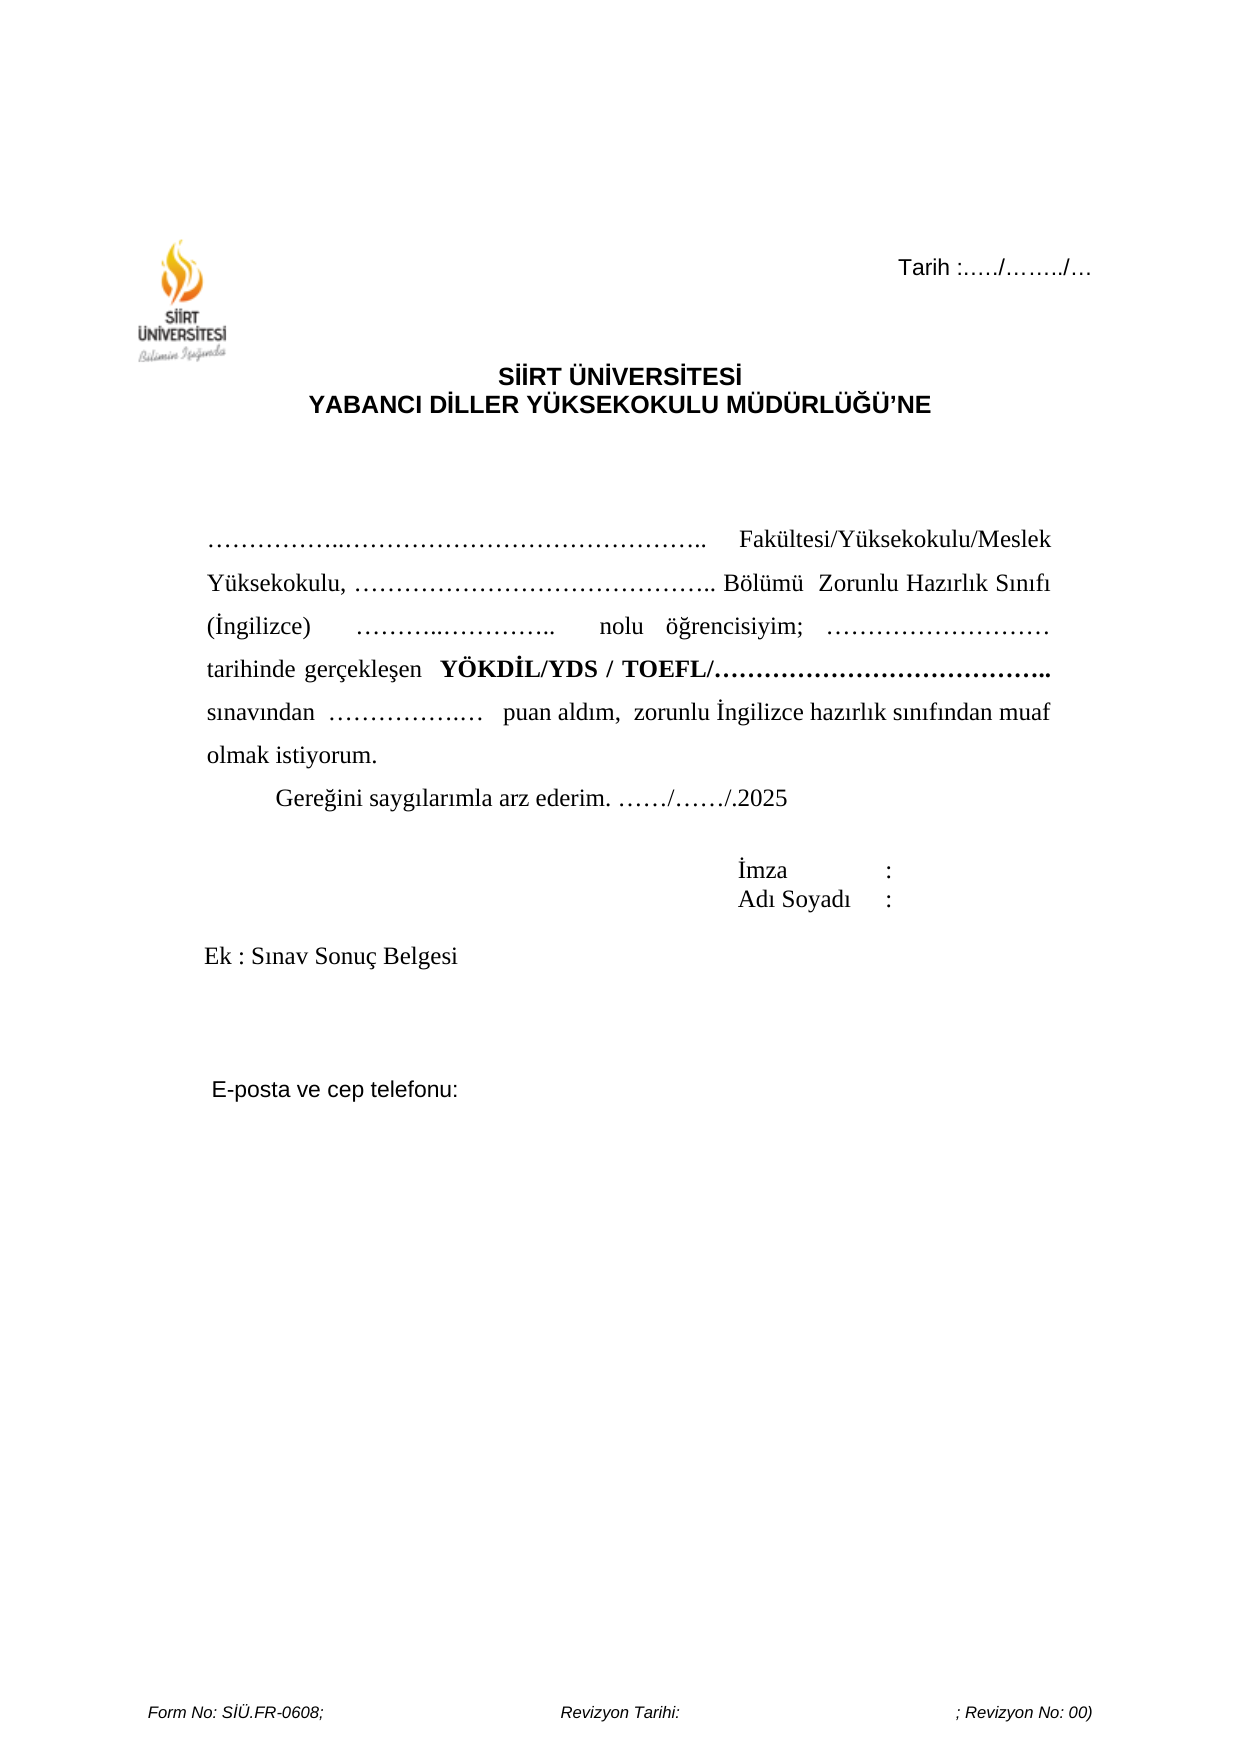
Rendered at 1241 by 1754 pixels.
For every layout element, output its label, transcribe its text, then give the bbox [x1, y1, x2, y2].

text ……………..…………………………………….. Fakültesi/Yüksekokulu/Meslek Yüksekokulu, …………………………………….. Bölümü Zorunlu Hazırlık Sınıfı (İngilizce) ………..………….. nolu öğrencisiyim; ……………………… tarihinde gerçekleşen YÖKDİL/YDS / TOEFL/………………………………….. sınavından …………….… puan aldım, zorunlu İngilizce hazırlık sınıfından muaf olmak istiyorum. [207, 524, 1051, 769]
text E-posta ve cep telefonu: [148, 1076, 1093, 1102]
text SİİRT ÜNİVERSİTESİ [148, 362, 1093, 390]
text İmza : [148, 855, 1093, 884]
text Ek : Sınav Sonuç Belgesi [148, 941, 1093, 970]
picture [137, 238, 228, 364]
text Tarih :.…./……../… [516, 254, 1093, 280]
text Adı Soyadı : [664, 884, 1093, 913]
text Gereğini saygılarımla arz ederim. ……/……/.2025 [207, 783, 1051, 812]
text YABANCI DİLLER YÜKSEKOKULU MÜDÜRLÜĞÜ’NE [148, 390, 1093, 419]
